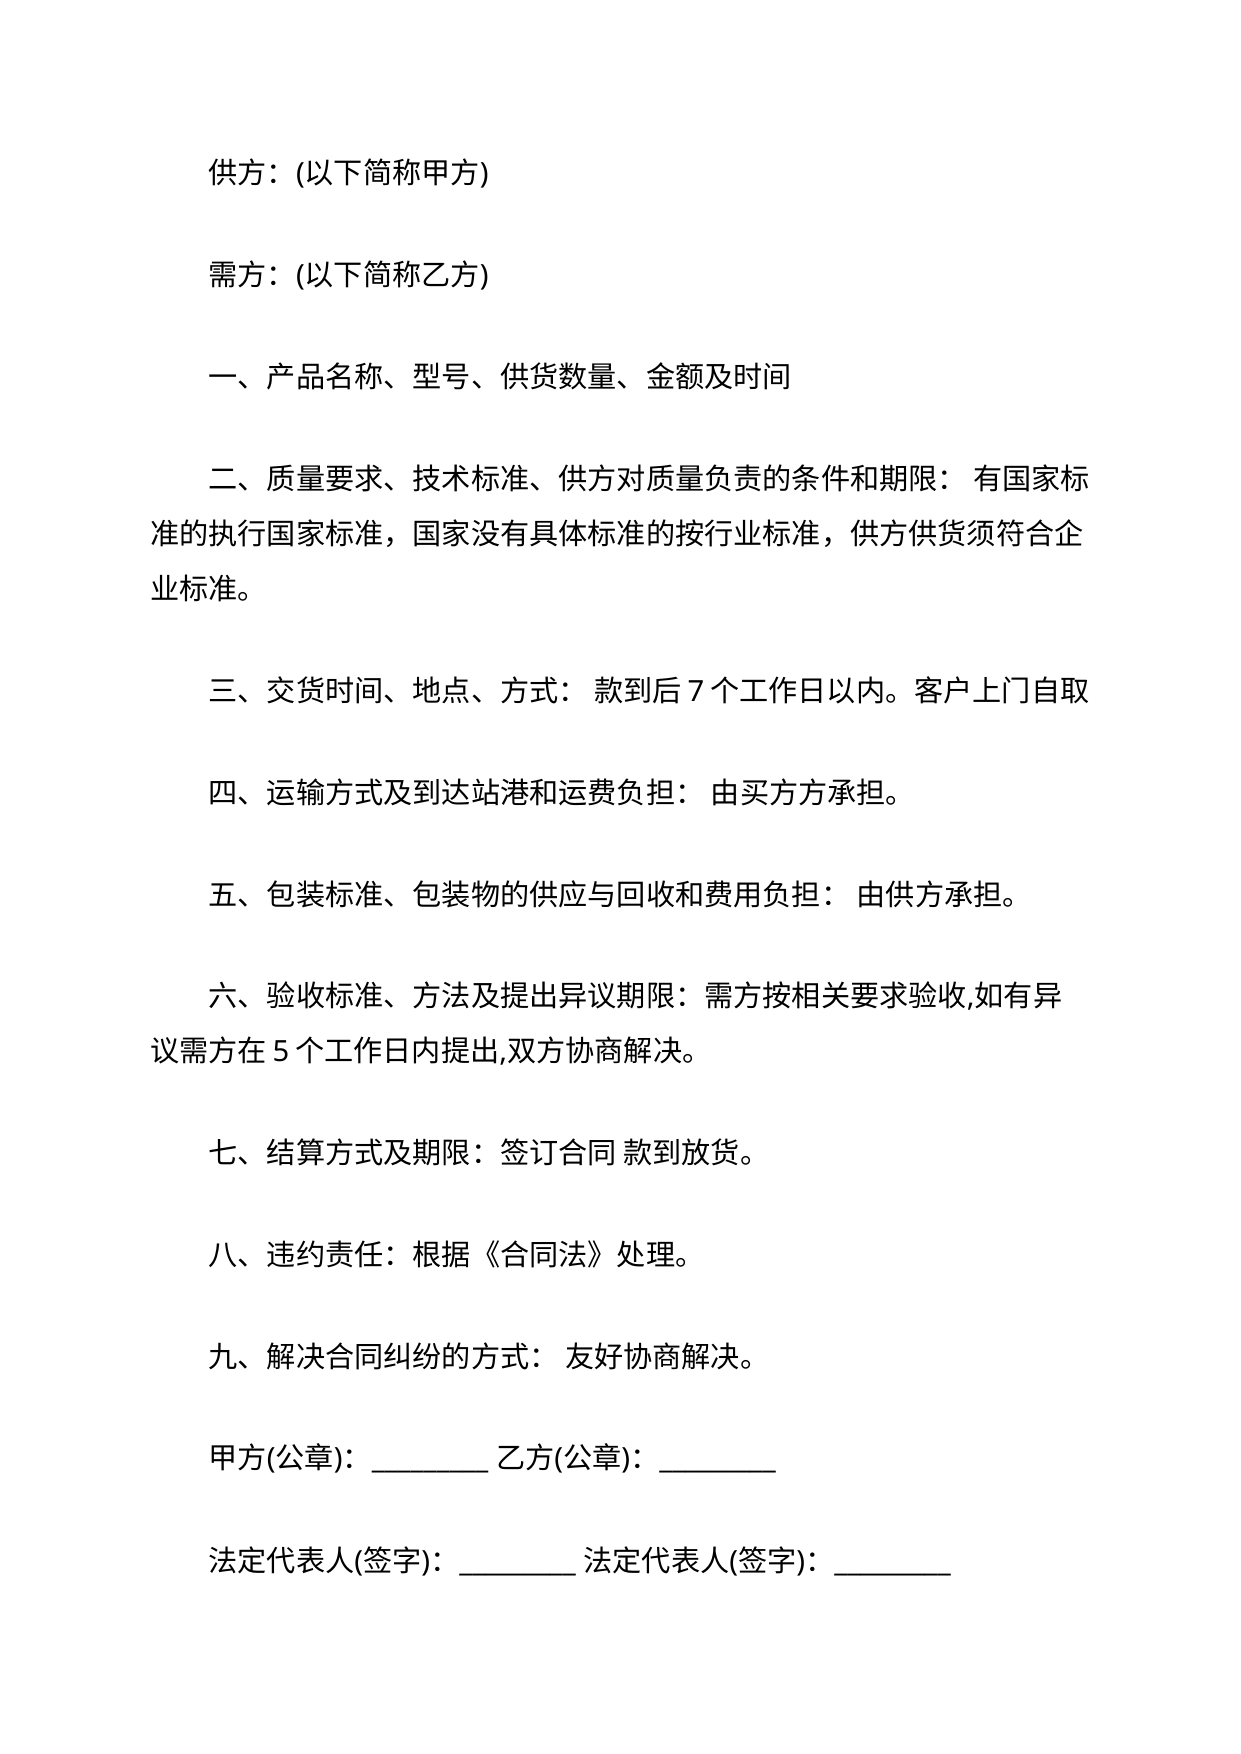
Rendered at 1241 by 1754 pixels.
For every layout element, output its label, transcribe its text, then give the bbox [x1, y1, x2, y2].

text 供方：(以下简称甲方) [150, 150, 1090, 192]
text 五、包装标准、包装物的供应与回收和费用负担： 由供方承担。 [150, 871, 1090, 913]
text 七、结算方式及期限：签订合同 款到放货。 [150, 1130, 1090, 1172]
text 八、违约责任：根据《合同法》处理。 [150, 1232, 1090, 1274]
text 需方：(以下简称乙方) [150, 252, 1090, 294]
text 甲方(公章)：_________ 乙方(公章)：_________ [150, 1435, 1090, 1477]
text 九、解决合同纠纷的方式： 友好协商解决。 [150, 1333, 1090, 1376]
text 六、验收标准、方法及提出异议期限：需方按相关要求验收,如有异议需方在5个工作日内提出,双方协商解决。 [150, 973, 1090, 1070]
text 法定代表人(签字)：_________ 法定代表人(签字)：_________ [150, 1537, 1090, 1579]
text 一、产品名称、型号、供货数量、金额及时间 [150, 354, 1090, 396]
text 二、质量要求、技术标准、供方对质量负责的条件和期限： 有国家标准的执行国家标准，国家没有具体标准的按行业标准，供方供货须符合企业标准。 [150, 456, 1090, 608]
text 四、运输方式及到达站港和运费负担： 由买方方承担。 [150, 769, 1090, 812]
text 三、交货时间、地点、方式： 款到后7个工作日以内。客户上门自取 [150, 667, 1090, 710]
